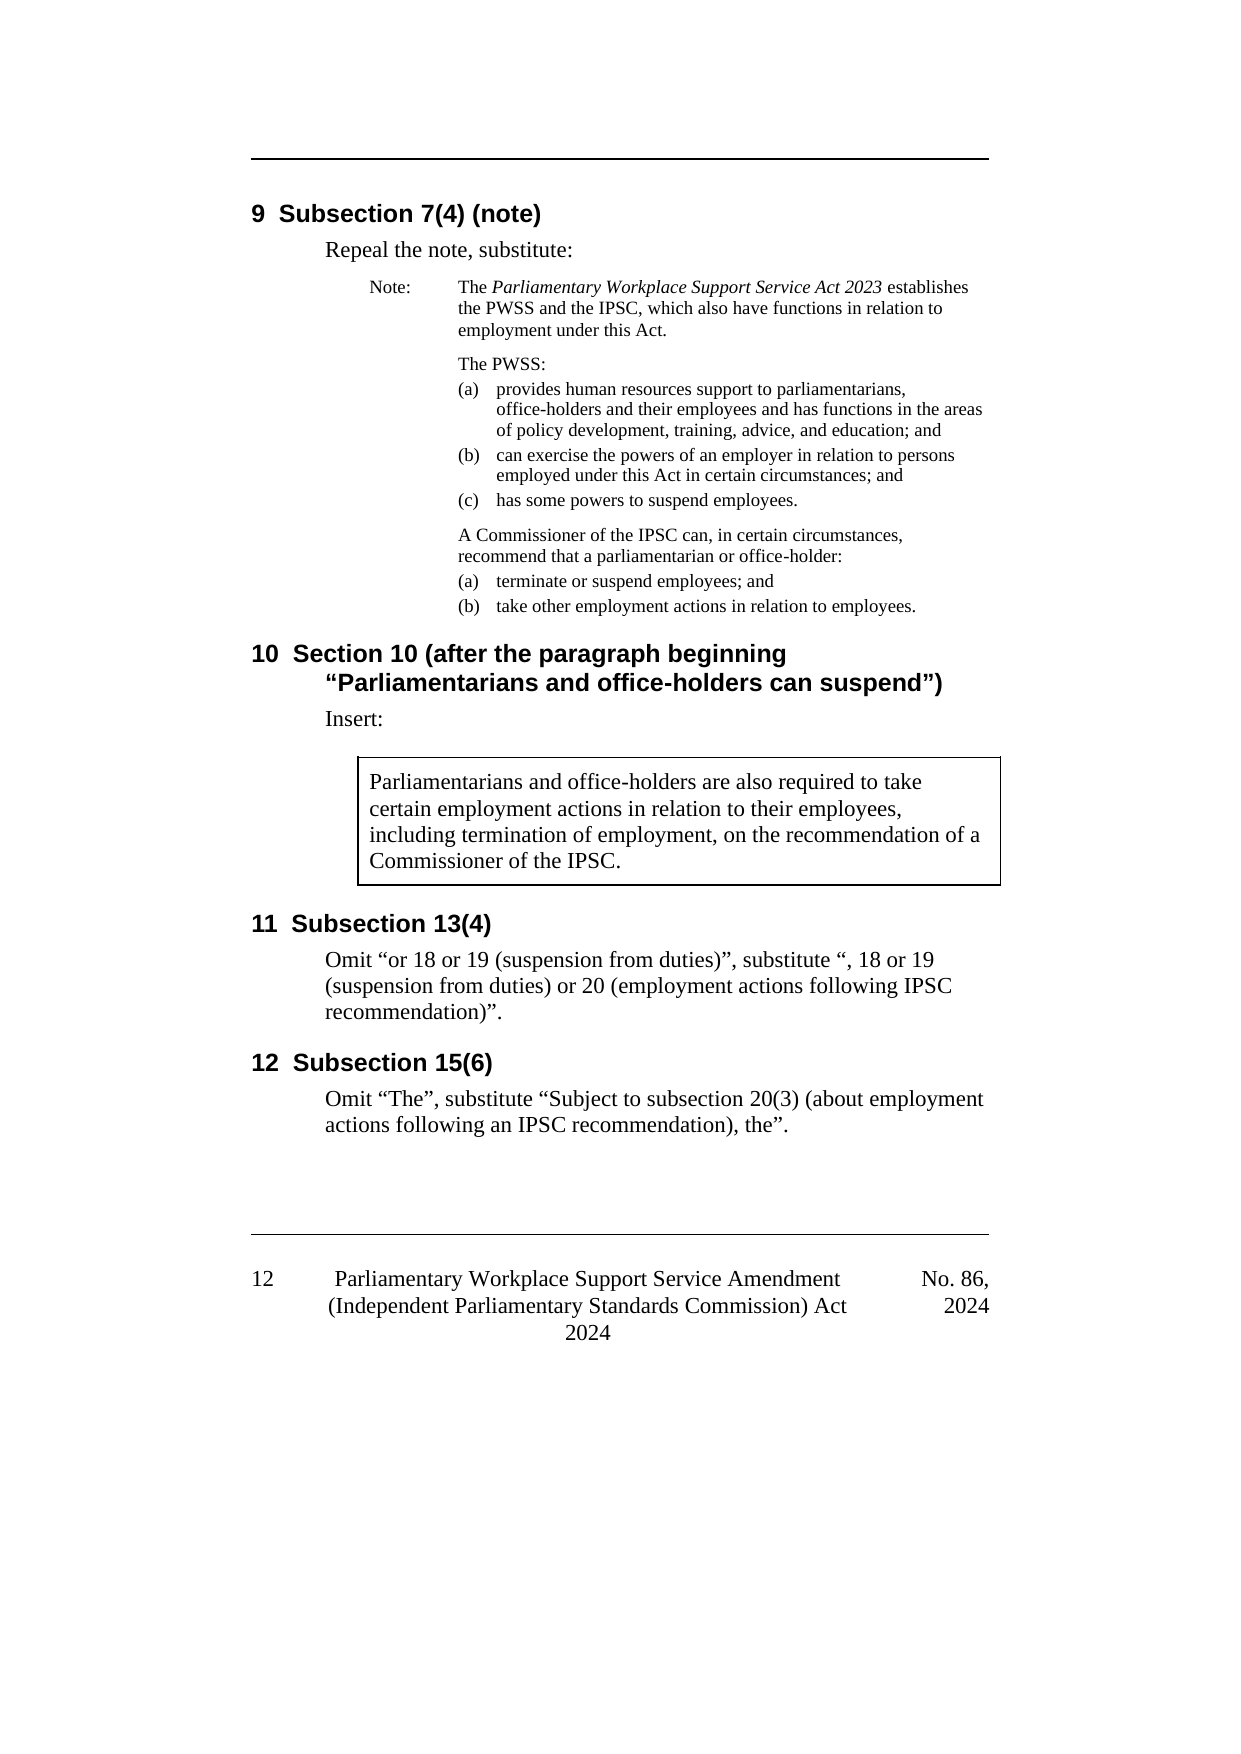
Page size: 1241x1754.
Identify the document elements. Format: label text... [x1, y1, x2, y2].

text (b) take other employment actions in relation to employees. [458, 596, 989, 616]
text (a) terminate or suspend employees; and [458, 571, 989, 591]
text 12 Subsection 15(6) [251, 1048, 989, 1076]
text Omit “The”, substitute “Subject to subsection 20(3) (about employment actions following an IPSC recommendation), the”. [325, 1085, 989, 1137]
text Parliamentarians and office-holders are also required to take certain employment actions in relation to their employees, including termination of employment, on the recommendation of a Commissioner of the IPSC. [359, 758, 1000, 884]
text A Commissioner of the IPSC can, in certain circumstances, recommend that a parliamentarian or office-holder: [369, 523, 989, 567]
text 10 Section 10 (after the paragraph beginning “Parliamentarians and office-holders can suspend”) [251, 639, 989, 697]
text Omit “or 18 or 19 (suspension from duties)”, substitute “, 18 or 19 (suspension from duties) or 20 (employment actions following IPSC recommendation)”. [325, 946, 989, 1025]
text Note: The Parliamentary Workplace Support Service Act 2023 establishes the PWSS and the IPSC, which also have functions in relation to employment under this Act. [369, 276, 989, 340]
text Repeal the note, substitute: [325, 237, 989, 263]
text (c) has some powers to suspend employees. [458, 490, 989, 511]
text (b) can exercise the powers of an employer in relation to persons employed under this Act in certain circumstances; and [458, 445, 989, 486]
text The PWSS: [369, 353, 989, 374]
text 11 Subsection 13(4) [251, 909, 989, 937]
text (a) provides human resources support to parliamentarians, office-holders and their employees and has functions in the areas of policy development, training, advice, and education; and [458, 379, 989, 441]
text Insert: [325, 705, 989, 731]
text 9 Subsection 7(4) (note) [251, 199, 989, 228]
